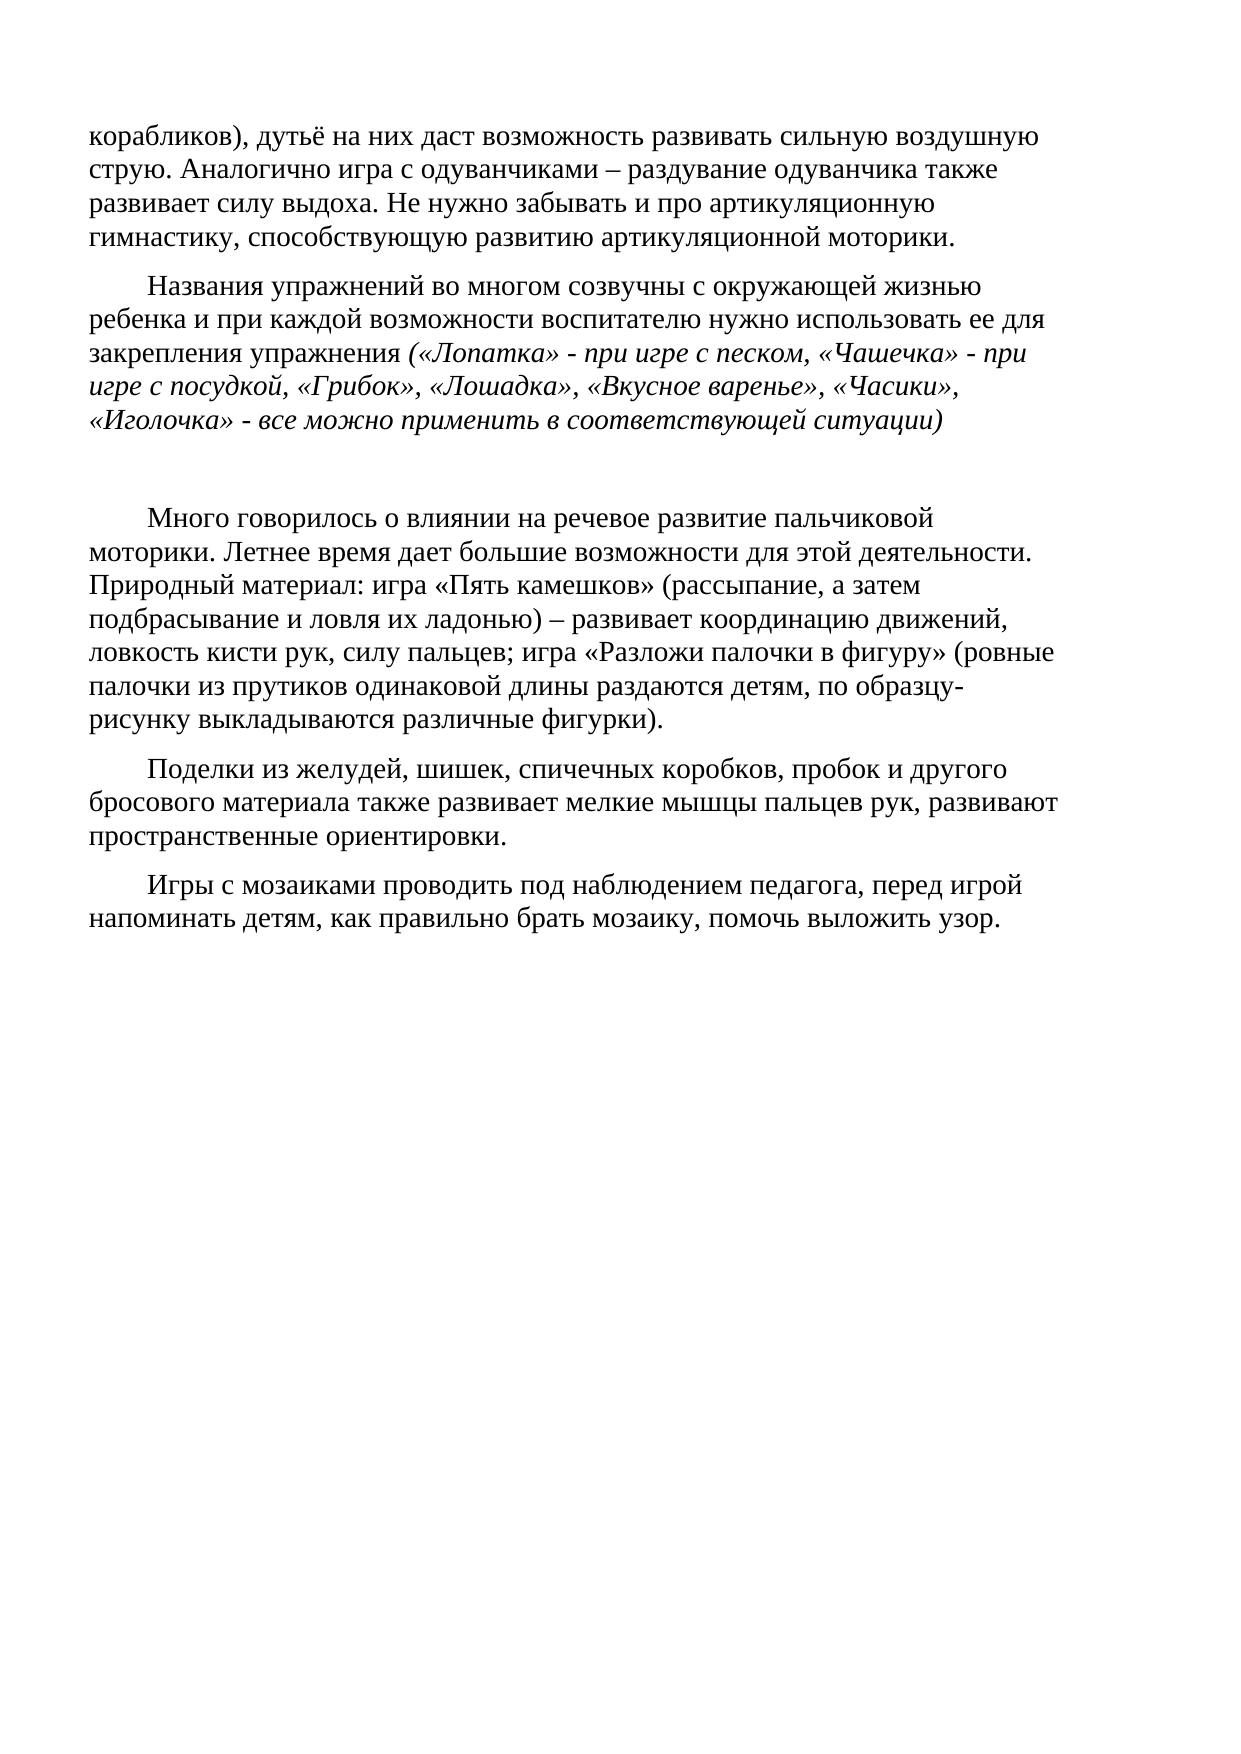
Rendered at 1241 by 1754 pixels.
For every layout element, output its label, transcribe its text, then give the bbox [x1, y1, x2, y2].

text Названия упражнений во многом созвучны с окружающей жизнью ребенка и при каждой возможности воспитателю нужно использовать ее для закрепления упражнения («Лопатка» - при игре с песком, «Чашечка» - при игре с посудкой, «Грибок», «Лошадка», «Вкусное варенье», «Часики», «Иголочка» - все можно применить в соответствующей ситуации) [88, 268, 1063, 436]
text Игры с мозаиками проводить под наблюдением педагога, перед игрой напоминать детям, как правильно брать мозаику, помочь выложить узор. [88, 867, 1063, 934]
text Поделки из желудей, шишек, спичечных коробков, пробок и другого бросового материала также развивает мелкие мышцы пальцев рук, развивают пространственные ориентировки. [88, 751, 1063, 851]
text Много говорилось о влиянии на речевое развитие пальчиковой моторики. Летнее время дает большие возможности для этой деятельности. Природный материал: игра «Пять камешков» (рассыпание, а затем подбрасывание и ловля их ладонью) – развивает координацию движений, ловкость кисти рук, силу пальцев; игра «Разложи палочки в фигуру» (ровные палочки из прутиков одинаковой длины раздаются детям, по образцу-рисунку выкладываются различные фигурки). [88, 500, 1063, 735]
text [88, 118, 1063, 252]
